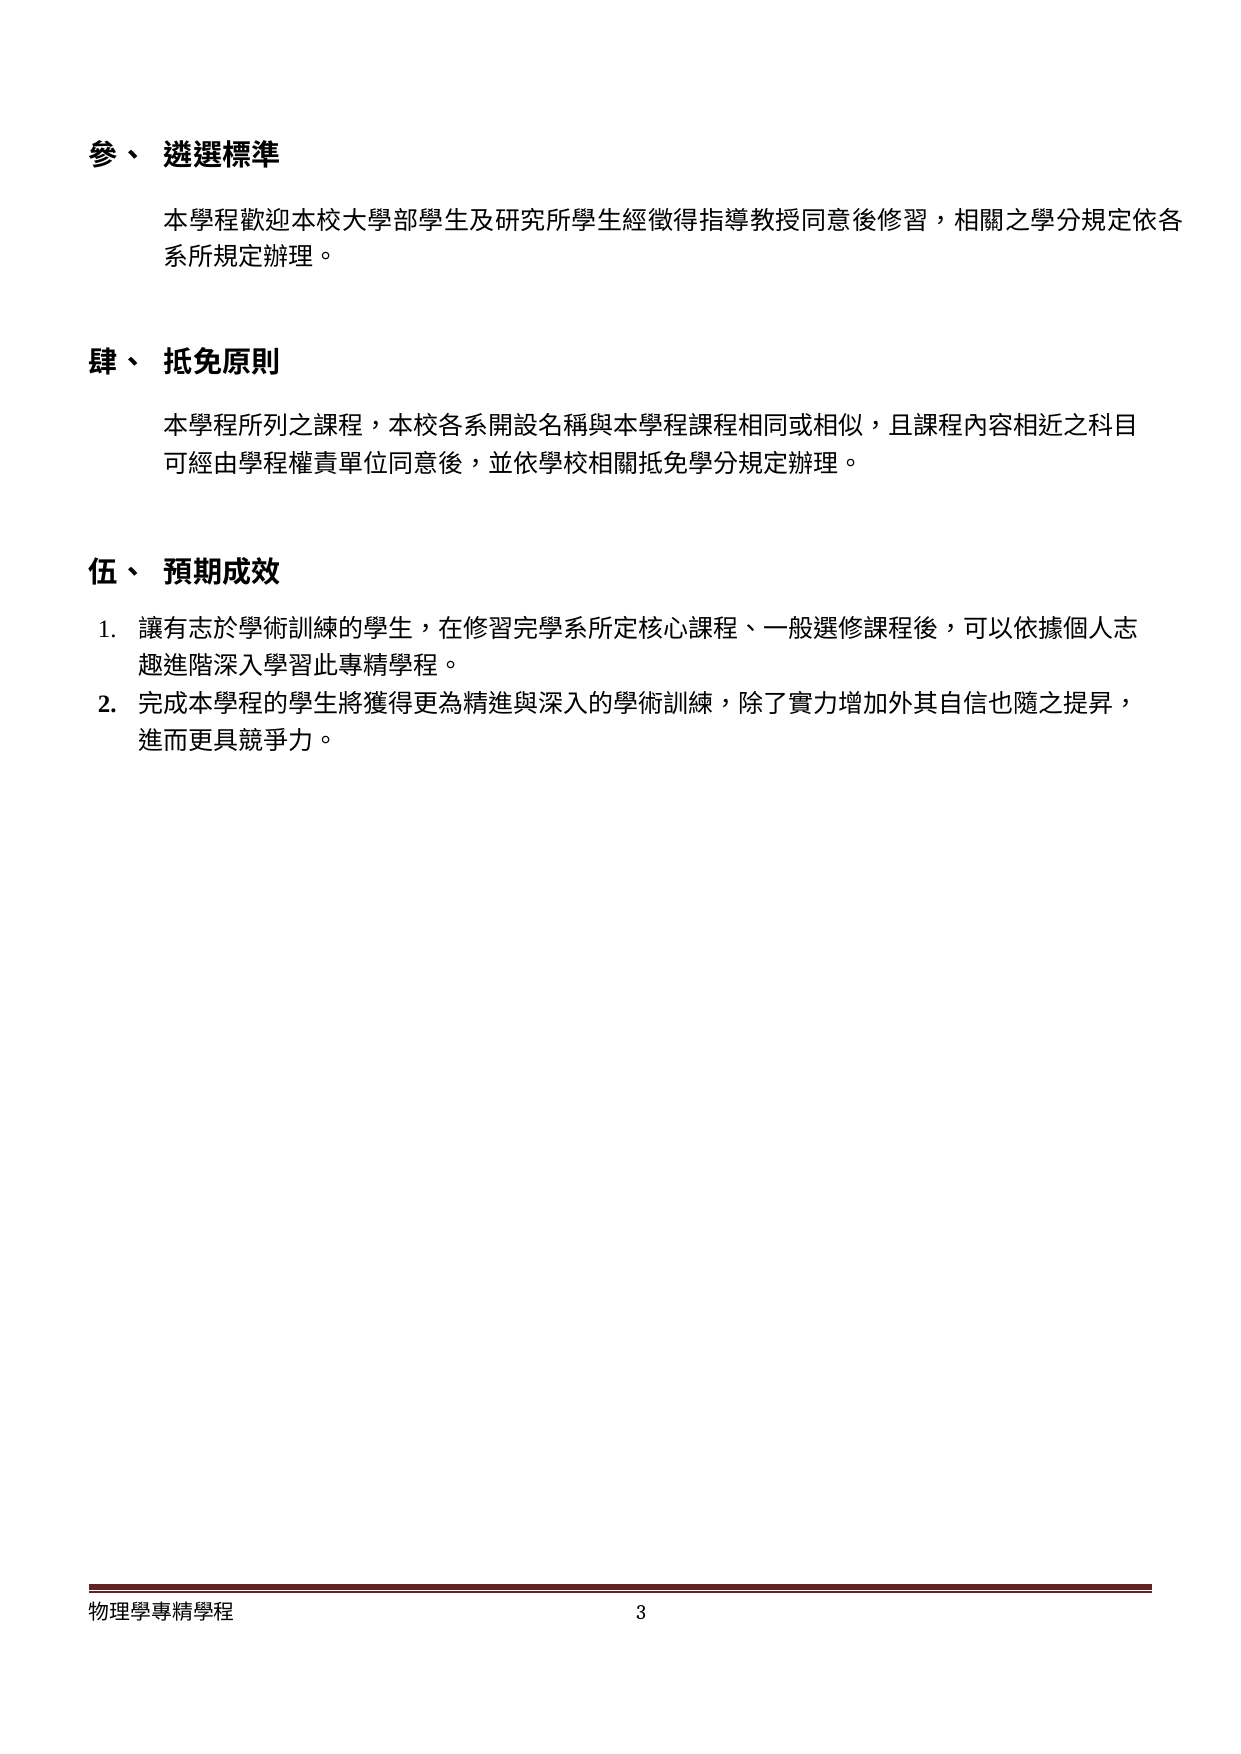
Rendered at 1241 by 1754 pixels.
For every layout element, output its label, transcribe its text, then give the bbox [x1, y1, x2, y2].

list 遴選標準 [89, 115, 1152, 190]
list 讓有志於學術訓練的學生，在修習完學系所定核心課程、一般選修課程後，可以依據個人志趣進階深入學習此專精學程。 [98, 608, 1152, 683]
list 完成本學程的學生將獲得更為精進與深入的學術訓練，除了實力增加外其自信也隨之提昇，進而更具競爭力。 [98, 683, 1152, 758]
text 本學程所列之課程，本校各系開設名稱與本學程課程相同或相似，且課程內容相近之科目可經由學程權責單位同意後，並依學校相關抵免學分規定辦理。 [164, 405, 1152, 480]
list 抵免原則 [89, 323, 1152, 398]
text 本學程歡迎本校大學部學生及研究所學生經徵得指導教授同意後修習，相關之學分規定依各系所規定辦理。 [164, 201, 1186, 273]
list 預期成效 [89, 533, 1152, 608]
